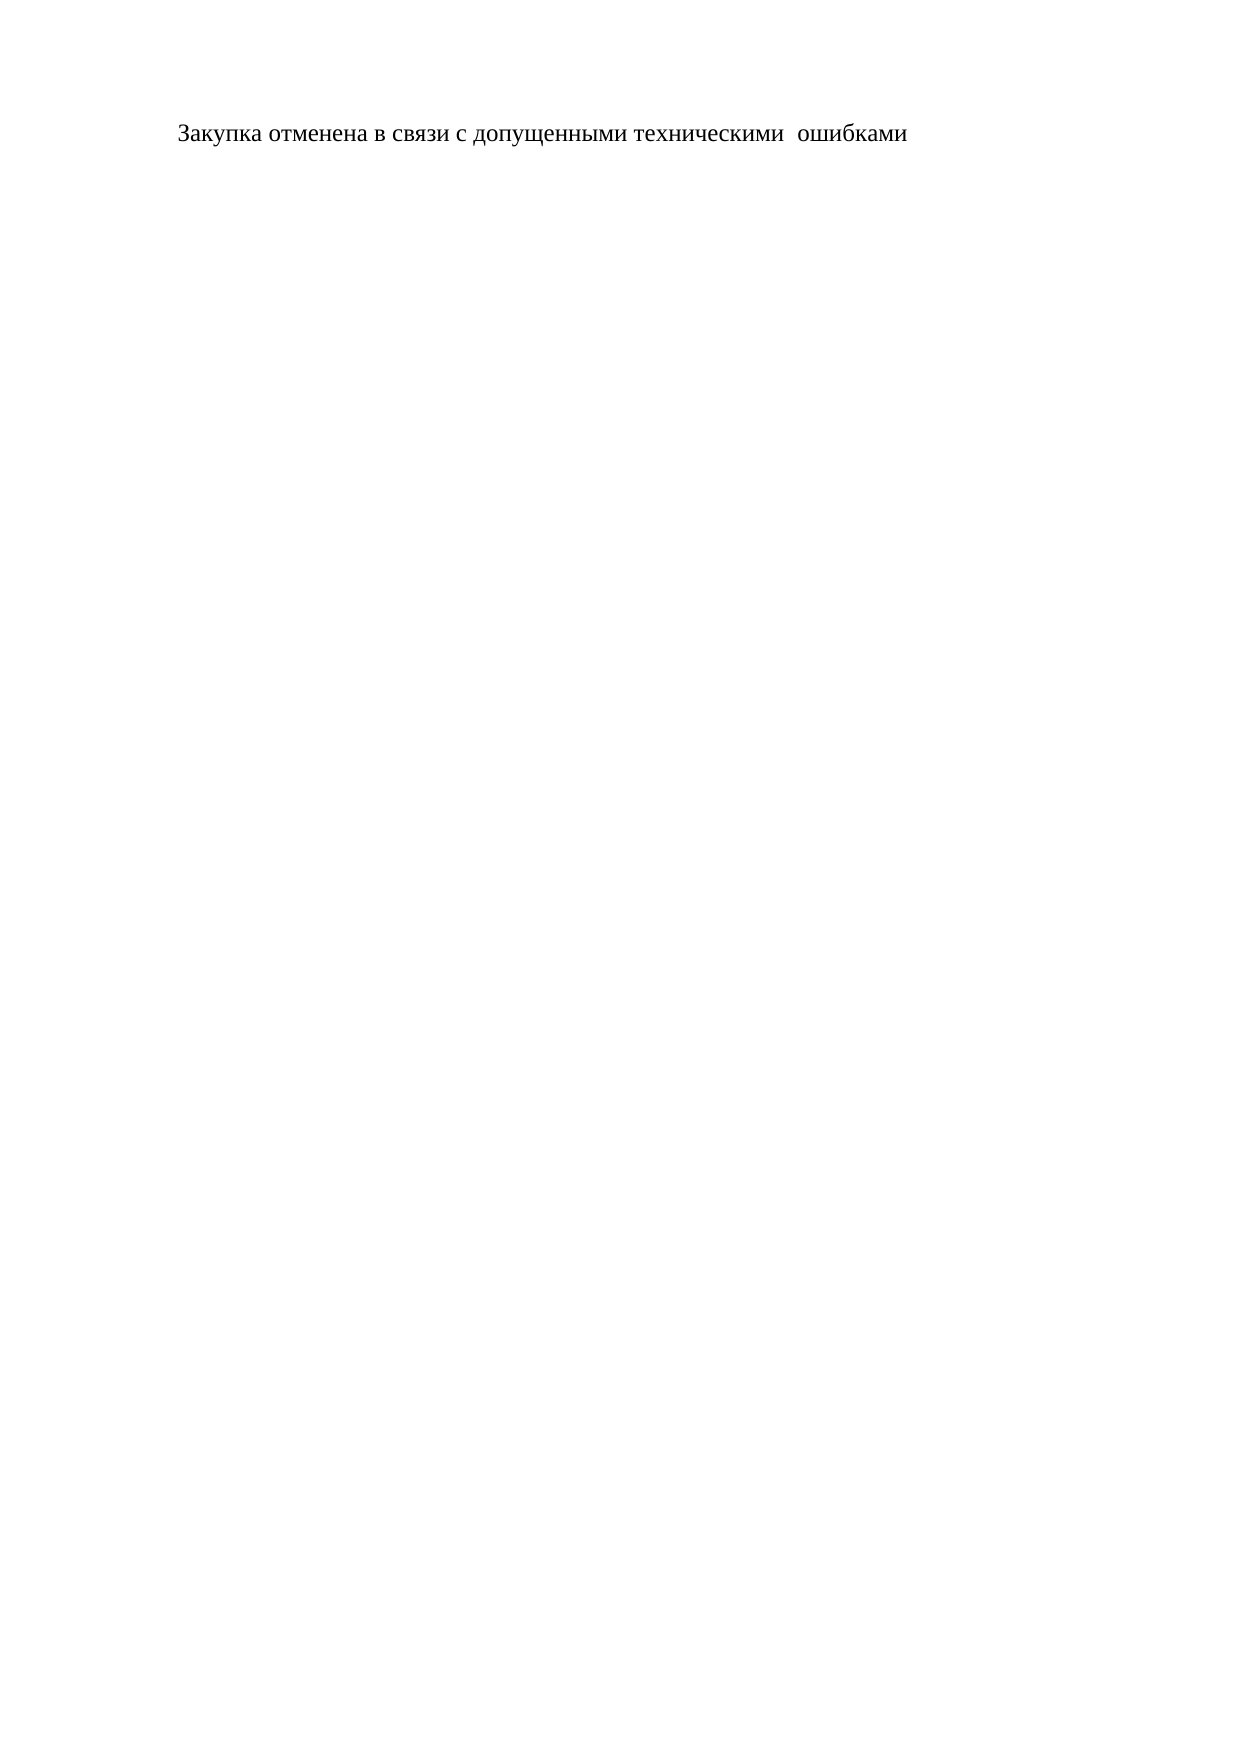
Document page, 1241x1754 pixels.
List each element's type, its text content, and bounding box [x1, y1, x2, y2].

text Закупка отменена в связи с допущенными техническими ошибками [177, 118, 1152, 147]
